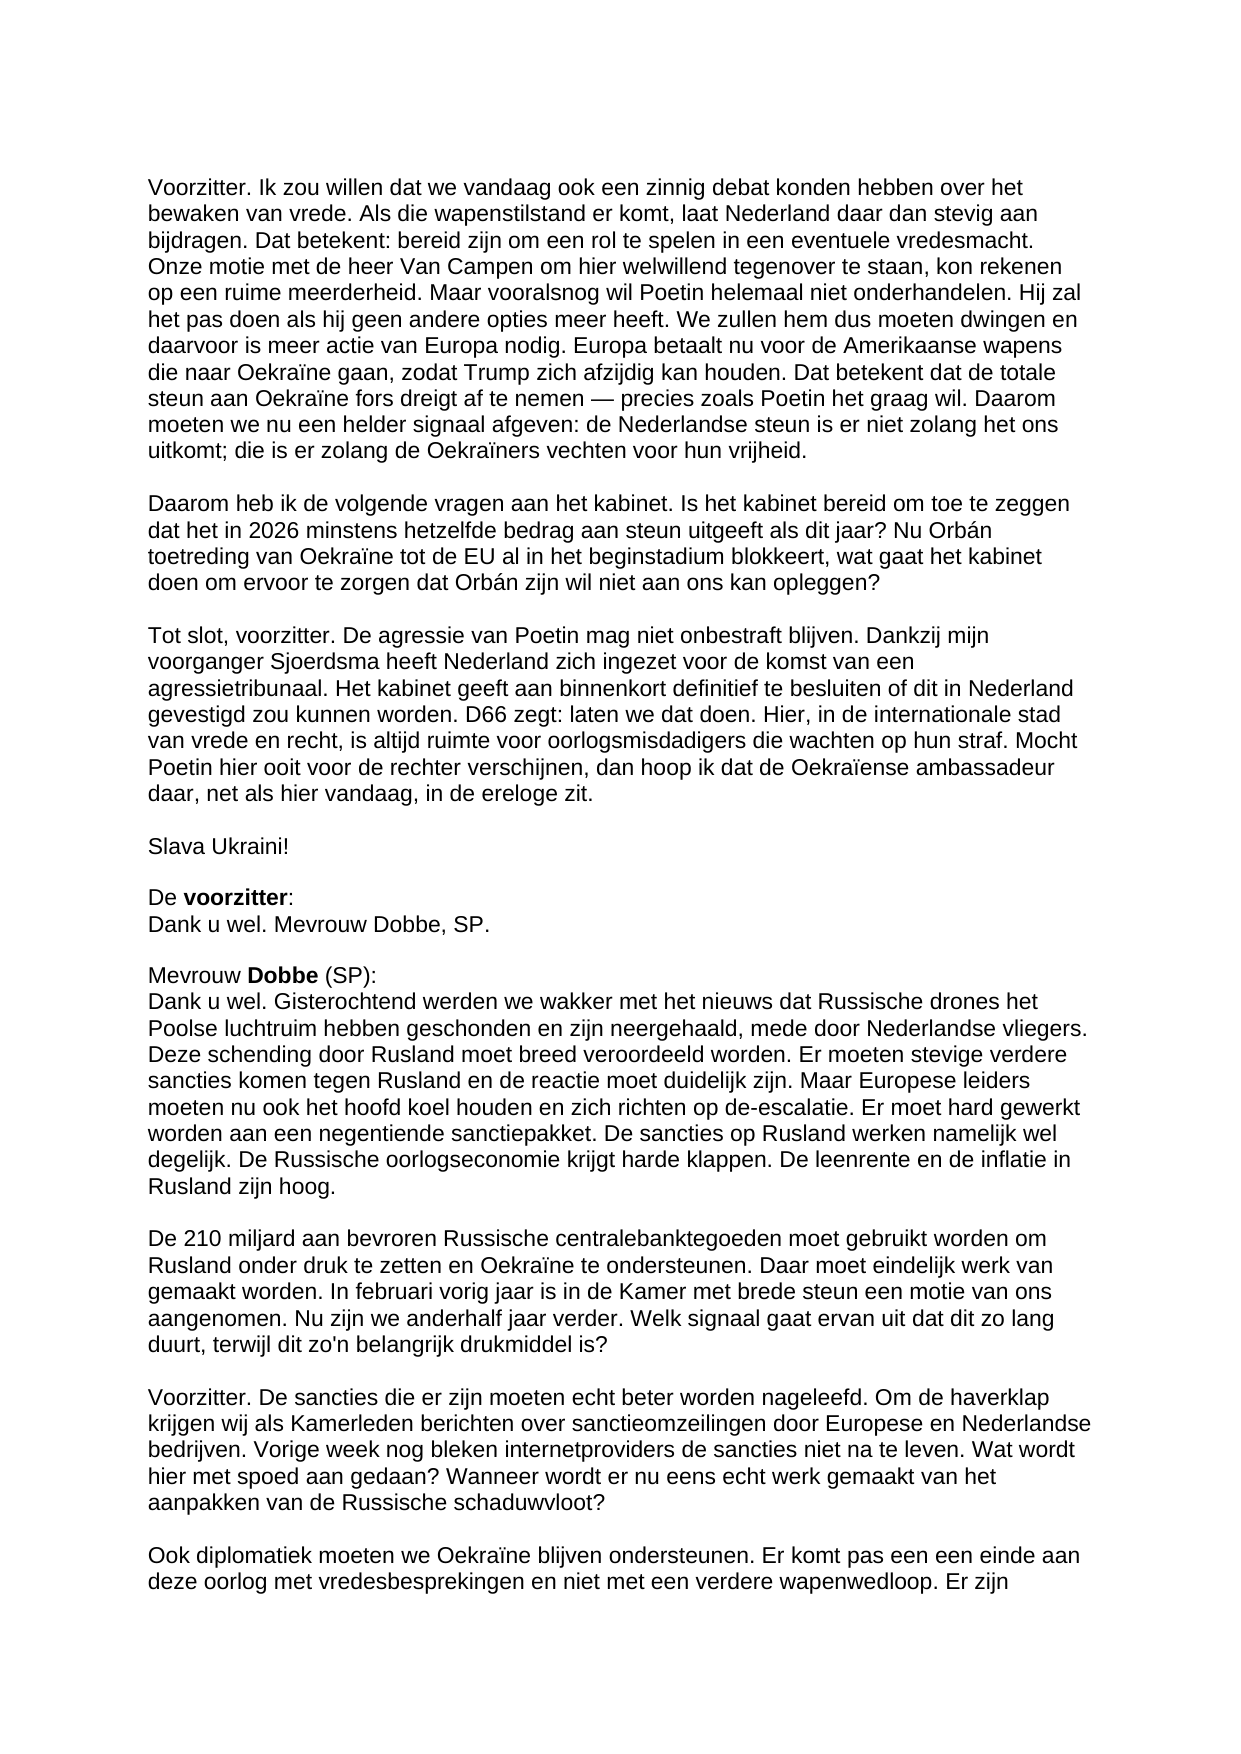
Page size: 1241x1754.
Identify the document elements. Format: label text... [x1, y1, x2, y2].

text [148, 148, 1093, 859]
text De voorzitter: Dank u wel. Mevrouw Dobbe, SP. [148, 884, 1093, 937]
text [148, 962, 1093, 1594]
